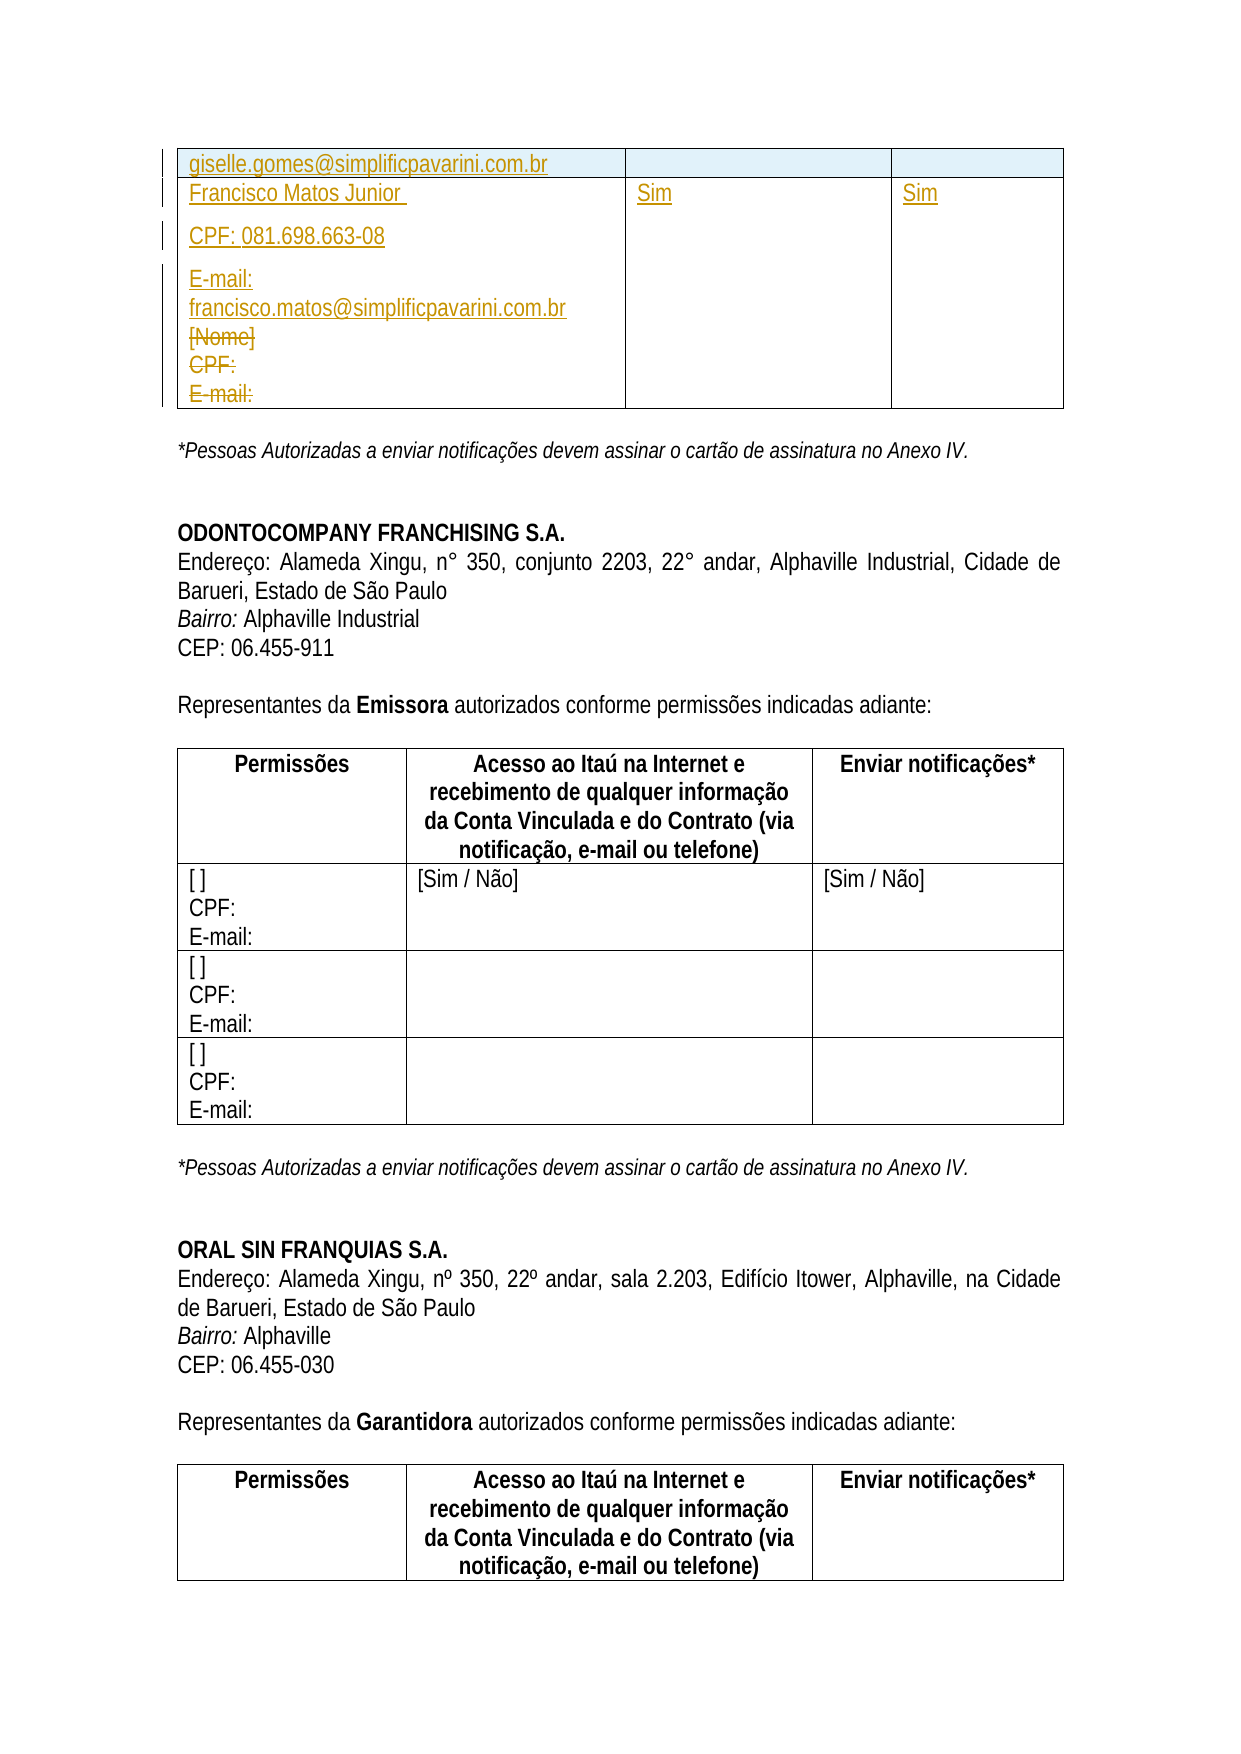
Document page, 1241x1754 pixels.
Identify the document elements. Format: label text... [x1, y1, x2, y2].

table_header Acesso ao Itaú na Internet e recebimento de qualquer informação da Conta Vinculada e do Contrato (via notificação, e-mail ou telefone) [407, 749, 812, 863]
table_header Acesso ao Itaú na Internet e recebimento de qualquer informação da Conta Vinculada e do Contrato (via notificação, e-mail ou telefone) [407, 1465, 812, 1580]
table_cell [407, 951, 812, 1037]
table_header Permissões [178, 1465, 406, 1580]
table_header Permissões [178, 749, 406, 863]
text Endereço: Alameda Xingu, nº 350, 22º andar, sala 2.203, Edifício Itower, Alphaville, na Cidade de Barueri, Estado de São Paulo [177, 1264, 1063, 1321]
table_cell [892, 178, 1063, 407]
text *Pessoas Autorizadas a enviar notificações devem assinar o cartão de assinatura no Anexo IV. [177, 1154, 1063, 1180]
text *Pessoas Autorizadas a enviar notificações devem assinar o cartão de assinatura no Anexo IV. [177, 437, 1063, 463]
table_cell [ ] CPF: E-mail: [178, 951, 406, 1037]
table_cell [Sim / Não] [813, 864, 1063, 950]
table_cell [813, 1038, 1063, 1124]
table_cell [407, 1038, 812, 1124]
table_header Enviar notificações* [813, 1465, 1063, 1580]
table_cell [ ] CPF: E-mail: [178, 864, 406, 950]
table_cell [813, 951, 1063, 1037]
text ODONTOCOMPANY FRANCHISING S.A. [177, 518, 1063, 547]
table_header Enviar notificações* [813, 749, 1063, 863]
text Representantes da Garantidora autorizados conforme permissões indicadas adiante: [177, 1407, 1063, 1436]
text Representantes da Emissora autorizados conforme permissões indicadas adiante: [177, 690, 1063, 719]
table_cell [178, 178, 625, 407]
table_cell [Sim / Não] [407, 864, 812, 950]
text Bairro: Alphaville [177, 1321, 1063, 1350]
text CEP: 06.455-911 [177, 633, 1063, 662]
text Endereço: Alameda Xingu, n° 350, conjunto 2203, 22° andar, Alphaville Industrial, Cidade de Barueri, Estado de São Paulo [177, 547, 1063, 604]
text ORAL SIN FRANQUIAS S.A. [177, 1235, 1063, 1264]
text CEP: 06.455-030 [177, 1350, 1063, 1378]
text Bairro: Alphaville Industrial [177, 604, 1063, 633]
table_cell [ ] CPF: E-mail: [178, 1038, 406, 1124]
table_cell [626, 178, 891, 407]
